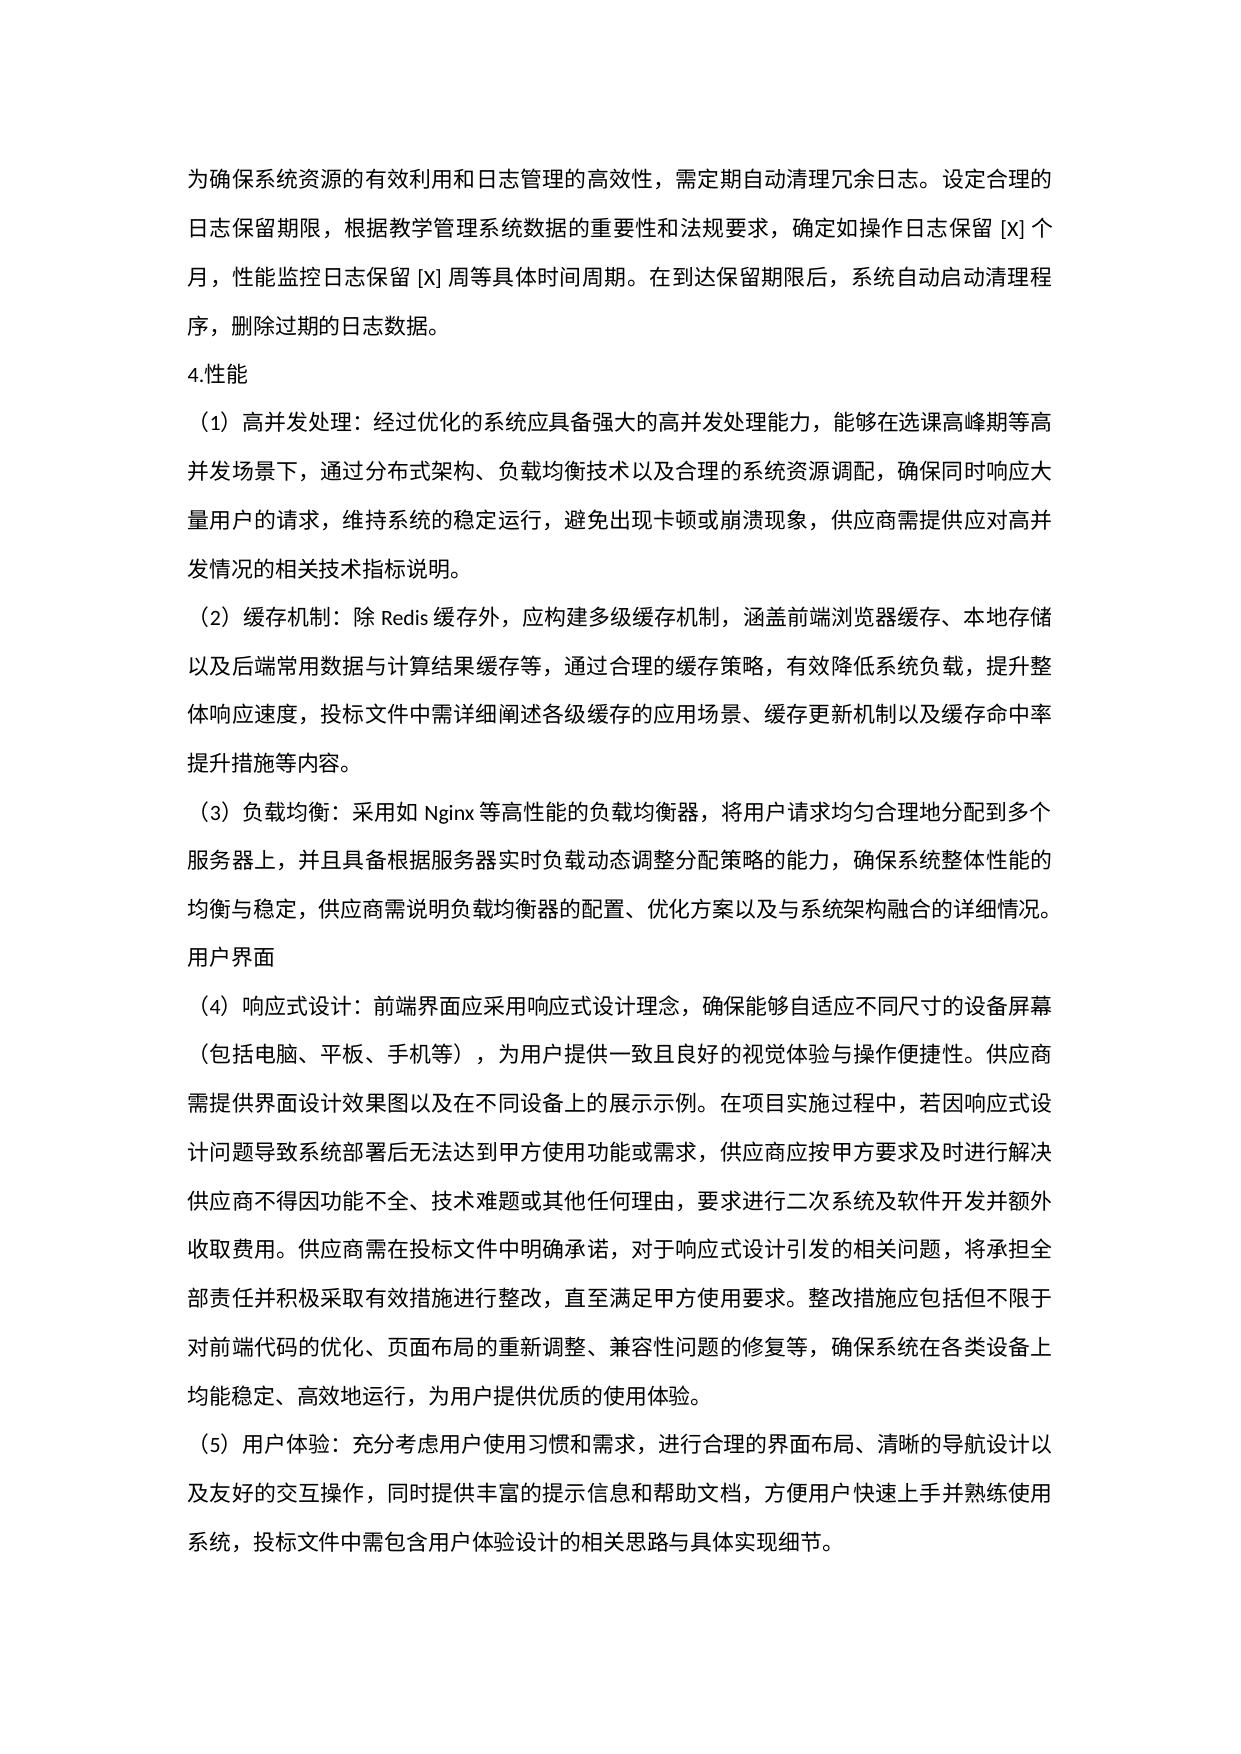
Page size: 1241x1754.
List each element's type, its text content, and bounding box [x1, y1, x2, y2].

text 为确保系统资源的有效利用和日志管理的高效性，需定期自动清理冗余日志。设定合理的日志保留期限，根据教学管理系统数据的重要性和法规要求，确定如操作日志保留 [X] 个月，性能监控日志保留 [X] 周等具体时间周期。在到达保留期限后，系统自动启动清理程序，删除过期的日志数据。 [187, 162, 1053, 341]
text （2）缓存机制：除 Redis 缓存外，应构建多级缓存机制，涵盖前端浏览器缓存、本地存储以及后端常用数据与计算结果缓存等，通过合理的缓存策略，有效降低系统负载，提升整体响应速度，投标文件中需详细阐述各级缓存的应用场景、缓存更新机制以及缓存命中率提升措施等内容。 [187, 599, 1053, 778]
text （4）响应式设计：前端界面应采用响应式设计理念，确保能够自适应不同尺寸的设备屏幕（包括电脑、平板、手机等），为用户提供一致且良好的视觉体验与操作便捷性。供应商需提供界面设计效果图以及在不同设备上的展示示例。在项目实施过程中，若因响应式设计问题导致系统部署后无法达到甲方使用功能或需求，供应商应按甲方要求及时进行解决。供应商不得因功能不全、技术难题或其他任何理由，要求进行二次系统及软件开发并额外收取费用。供应商需在投标文件中明确承诺，对于响应式设计引发的相关问题，将承担全部责任并积极采取有效措施进行整改，直至满足甲方使用要求。整改措施应包括但不限于对前端代码的优化、页面布局的重新调整、兼容性问题的修复等，确保系统在各类设备上均能稳定、高效地运行，为用户提供优质的使用体验。 [187, 988, 1053, 1411]
text （3）负载均衡：采用如 Nginx 等高性能的负载均衡器，将用户请求均匀合理地分配到多个服务器上，并且具备根据服务器实时负载动态调整分配策略的能力，确保系统整体性能的均衡与稳定，供应商需说明负载均衡器的配置、优化方案以及与系统架构融合的详细情况。 [187, 794, 1053, 924]
text （5）用户体验：充分考虑用户使用习惯和需求，进行合理的界面布局、清晰的导航设计以及友好的交互操作，同时提供丰富的提示信息和帮助文档，方便用户快速上手并熟练使用系统，投标文件中需包含用户体验设计的相关思路与具体实现细节。 [187, 1427, 1053, 1557]
text 用户界面 [187, 940, 1053, 972]
text （1）高并发处理：经过优化的系统应具备强大的高并发处理能力，能够在选课高峰期等高并发场景下，通过分布式架构、负载均衡技术以及合理的系统资源调配，确保同时响应大量用户的请求，维持系统的稳定运行，避免出现卡顿或崩溃现象，供应商需提供应对高并发情况的相关技术指标说明。 [187, 405, 1053, 584]
text 4.性能 [187, 357, 1053, 389]
